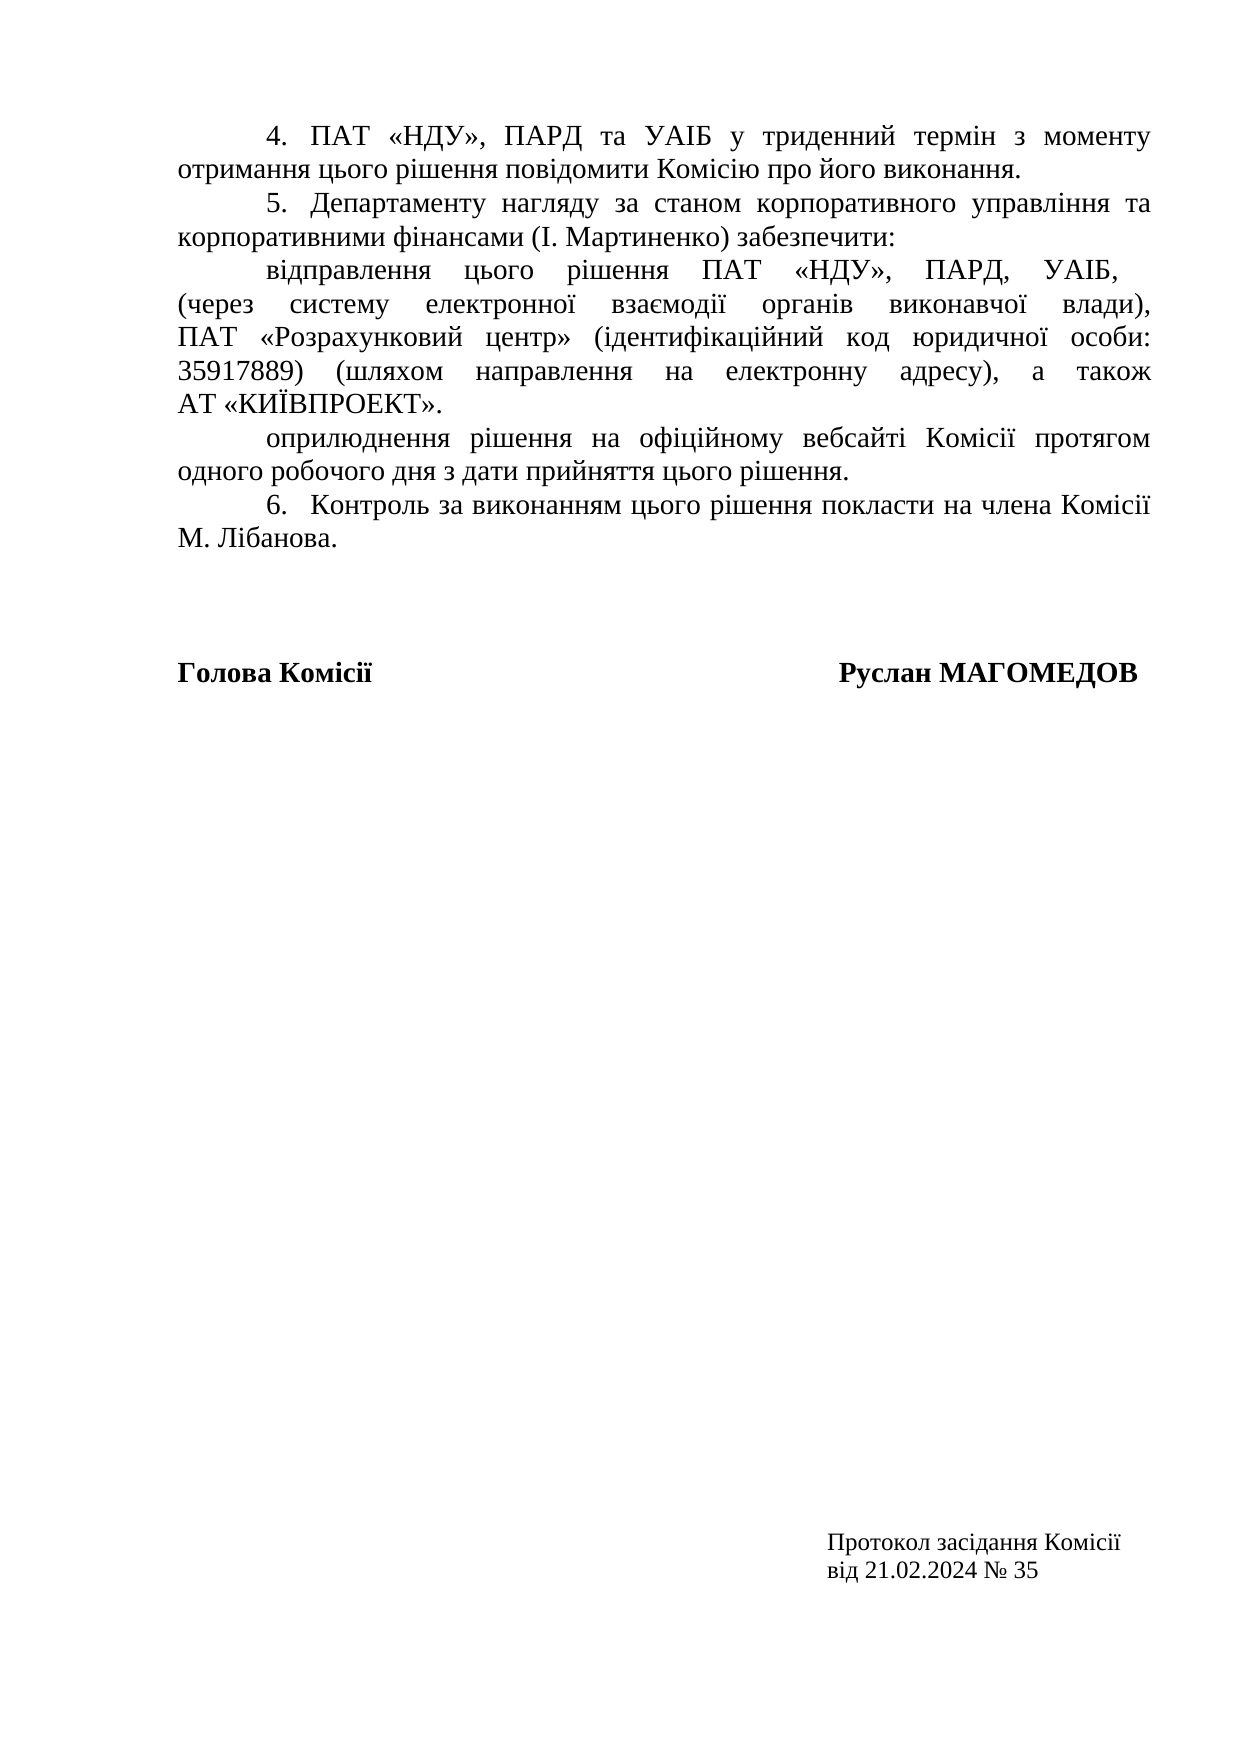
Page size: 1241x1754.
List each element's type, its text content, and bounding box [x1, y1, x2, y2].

list ПАТ «НДУ», ПАРД та УАІБ у триденний термін з моменту отримання цього рішення повідомити Комісію про його виконання. [177, 118, 1152, 185]
text від 21.02.2024 № 35 [827, 1556, 1122, 1584]
list Департаменту нагляду за станом корпоративного управління та корпоративними фінансами (І. Мартиненко) забезпечити: [177, 185, 1152, 252]
text Протокол засідання Комісії [827, 1527, 1122, 1556]
text Голова Комісії Руслан МАГОМЕДОВ [177, 655, 1152, 688]
text оприлюднення рішення на офіційному вебсайті Комісії протягом одного робочого дня з дати прийняття цього рішення. [177, 420, 1152, 487]
text відправлення цього рішення ПАТ «НДУ», ПАРД, УАІБ, (через систему електронної взаємодії органів виконавчої влади), ПАТ «Розрахунковий центр» (ідентифікаційний код юридичної особи: 35917889) (шляхом направлення на електронну адресу), а також АТ «КИЇВПРОЕКТ». [177, 252, 1152, 420]
list Контроль за виконанням цього рішення покласти на члена Комісії М. Лібанова. [177, 487, 1152, 554]
